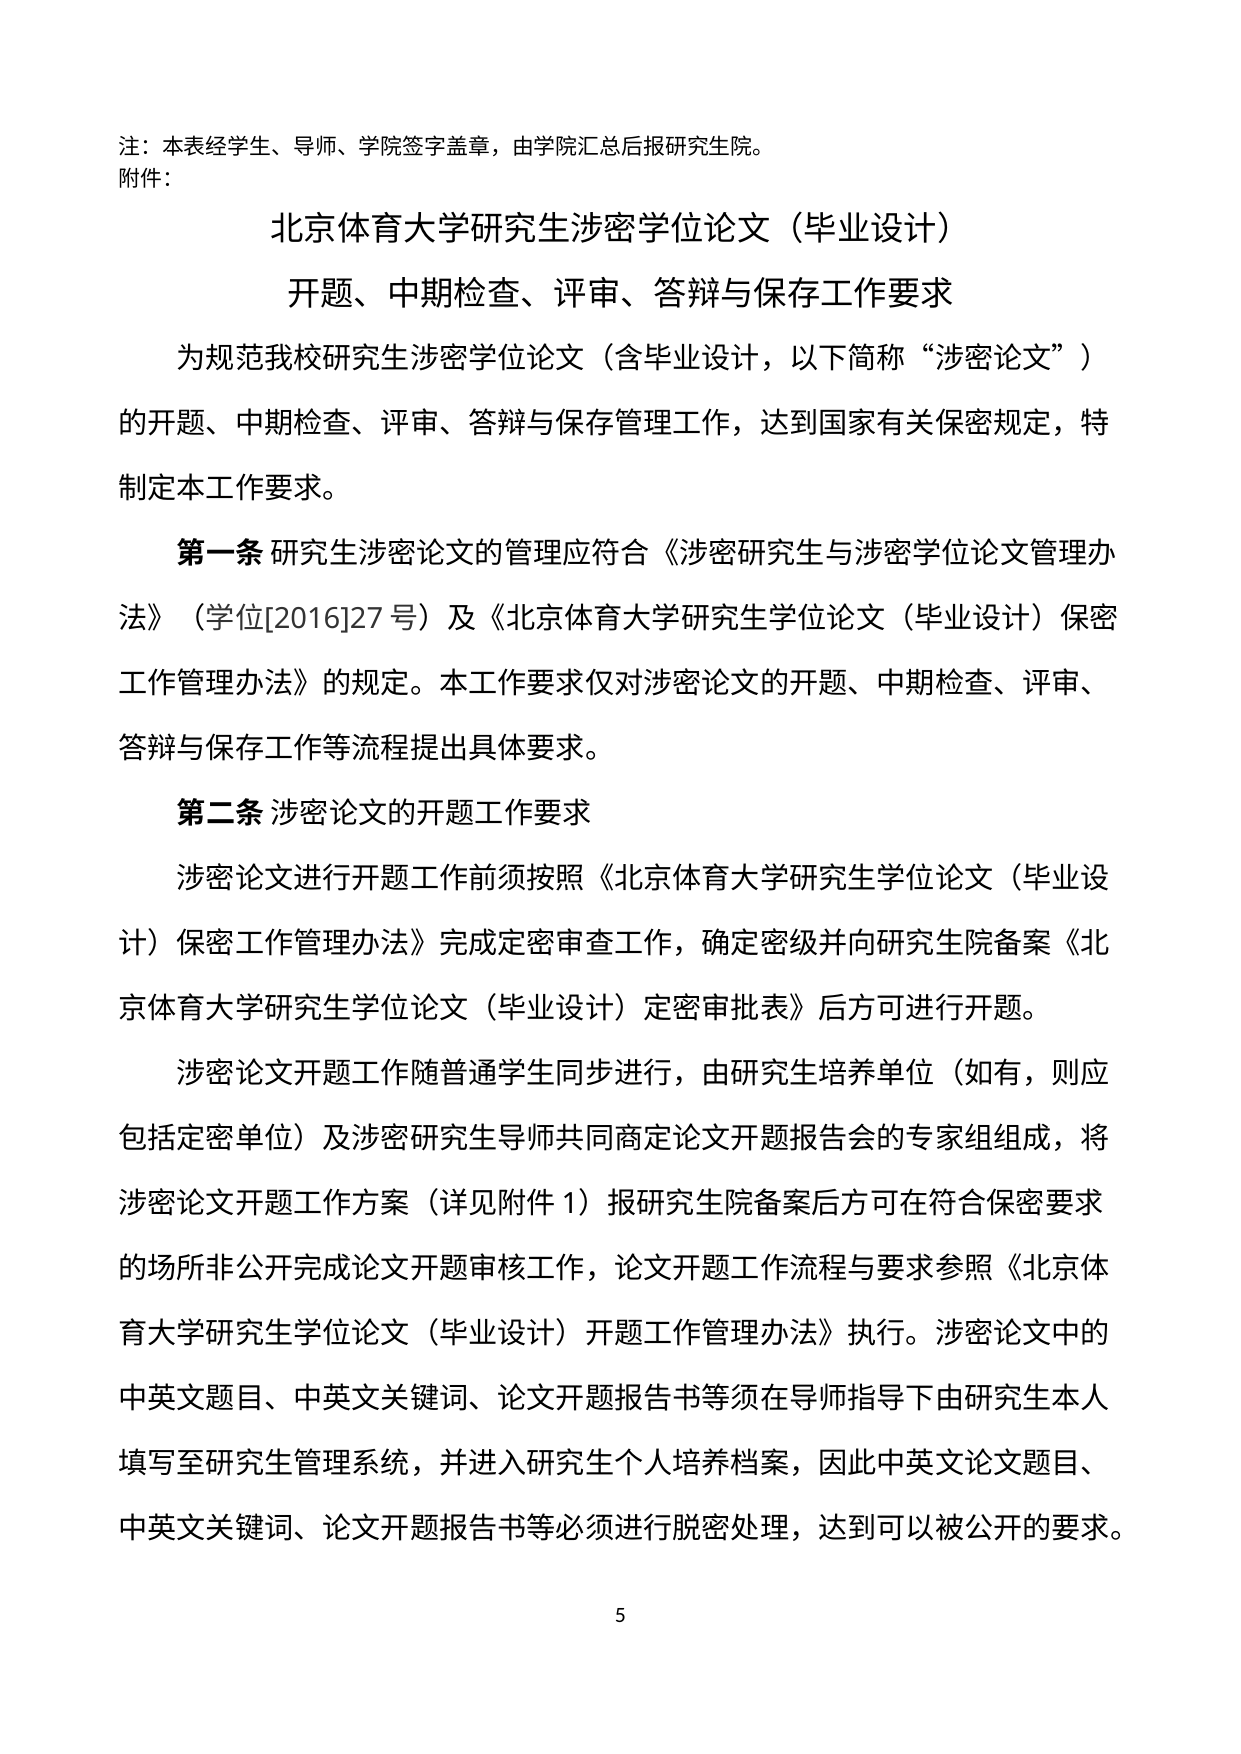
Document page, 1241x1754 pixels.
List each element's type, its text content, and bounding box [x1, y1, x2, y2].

text 开题、中期检查、评审、答辩与保存工作要求 [118, 258, 1122, 323]
text 第二条 涉密论文的开题工作要求 [118, 778, 1122, 843]
text 附件： [118, 161, 1122, 193]
text 为规范我校研究生涉密学位论文（含毕业设计，以下简称“涉密论文”）的开题、中期检查、评审、答辩与保存管理工作，达到国家有关保密规定，特制定本工作要求。 [118, 323, 1122, 518]
text 涉密论文开题工作随普通学生同步进行，由研究生培养单位（如有，则应包括定密单位）及涉密研究生导师共同商定论文开题报告会的专家组组成，将涉密论文开题工作方案（详见附件1）报研究生院备案后方可在符合保密要求的场所非公开完成论文开题审核工作，论文开题工作流程与要求参照《北京体育大学研究生学位论文（毕业设计）开题工作管理办法》执行。涉密论文中的中英文题目、中英文关键词、论文开题报告书等须在导师指导下由研究生本人填写至研究生管理系统，并进入研究生个人培养档案，因此中英文论文题目、中英文关键词、论文开题报告书等必须进行脱密处理，达到可以被公开的要求。 [118, 1038, 1122, 1558]
text 第一条 研究生涉密论文的管理应符合《涉密研究生与涉密学位论文管理办法》（学位[2016]27号）及《北京体育大学研究生学位论文（毕业设计）保密工作管理办法》的规定。本工作要求仅对涉密论文的开题、中期检查、评审、答辩与保存工作等流程提出具体要求。 [118, 518, 1122, 778]
text 注：本表经学生、导师、学院签字盖章，由学院汇总后报研究生院。 [118, 128, 1122, 161]
text 涉密论文进行开题工作前须按照《北京体育大学研究生学位论文（毕业设计）保密工作管理办法》完成定密审查工作，确定密级并向研究生院备案《北京体育大学研究生学位论文（毕业设计）定密审批表》后方可进行开题。 [118, 843, 1122, 1038]
text 北京体育大学研究生涉密学位论文（毕业设计） [118, 193, 1122, 258]
